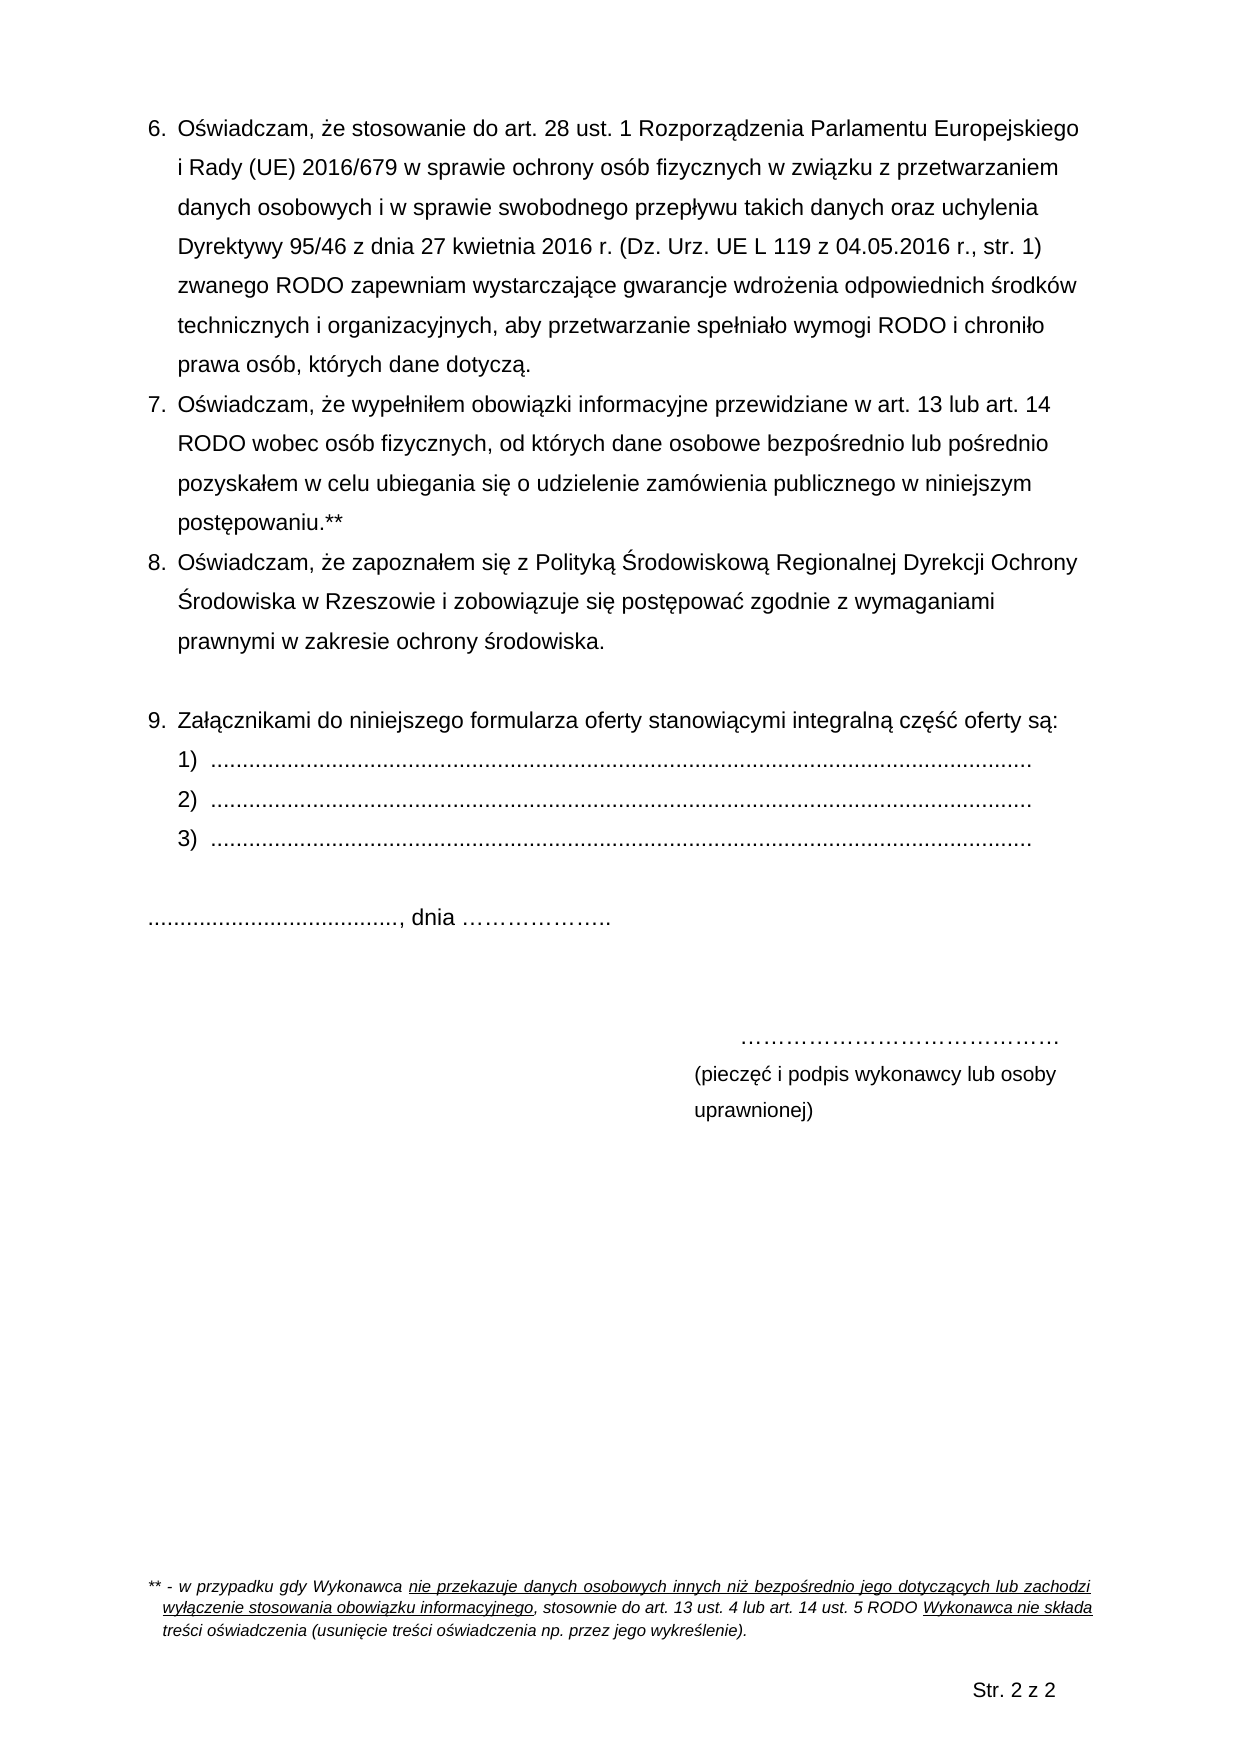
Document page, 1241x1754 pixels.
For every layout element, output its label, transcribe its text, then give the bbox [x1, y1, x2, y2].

list Oświadczam, że zapoznałem się z Polityką Środowiskową Regionalnej Dyrekcji Ochrony Środowiska w Rzeszowie i zobowiązuje się postępować zgodnie z wymaganiami prawnymi w zakresie ochrony środowiska. [148, 549, 1092, 654]
text 1) [177, 746, 1092, 773]
text (pieczęć i podpis wykonawcy lub osoby uprawnionej) [694, 1062, 1092, 1122]
text 2) [177, 786, 1092, 812]
text , dnia ……………….. [148, 904, 1092, 931]
list Oświadczam, że wypełniłem obowiązki informacyjne przewidziane w art. 13 lub art. 14 RODO wobec osób fizycznych, od których dane osobowe bezpośrednio lub pośrednio pozyskałem w celu ubiegania się o udzielenie zamówienia publicznego w niniejszym postępowaniu.** [148, 391, 1092, 536]
list Załącznikami do niniejszego formularza oferty stanowiącymi integralną część oferty są: [148, 707, 1092, 733]
text …………………………………… [148, 1023, 1092, 1049]
list Oświadczam, że stosowanie do art. 28 ust. 1 Rozporządzenia Parlamentu Europejskiego i Rady (UE) 2016/679 w sprawie ochrony osób fizycznych w związku z przetwarzaniem danych osobowych i w sprawie swobodnego przepływu takich danych oraz uchylenia Dyrektywy 95/46 z dnia 27 kwietnia 2016 r. (Dz. Urz. UE L 119 z 04.05.2016 r., str. 1) zwanego RODO zapewniam wystarczające gwarancje wdrożenia odpowiednich środków technicznych i organizacyjnych, aby przetwarzanie spełniało wymogi RODO i chroniło prawa osób, których dane dotyczą. [148, 114, 1092, 378]
text 3) [177, 825, 1092, 852]
